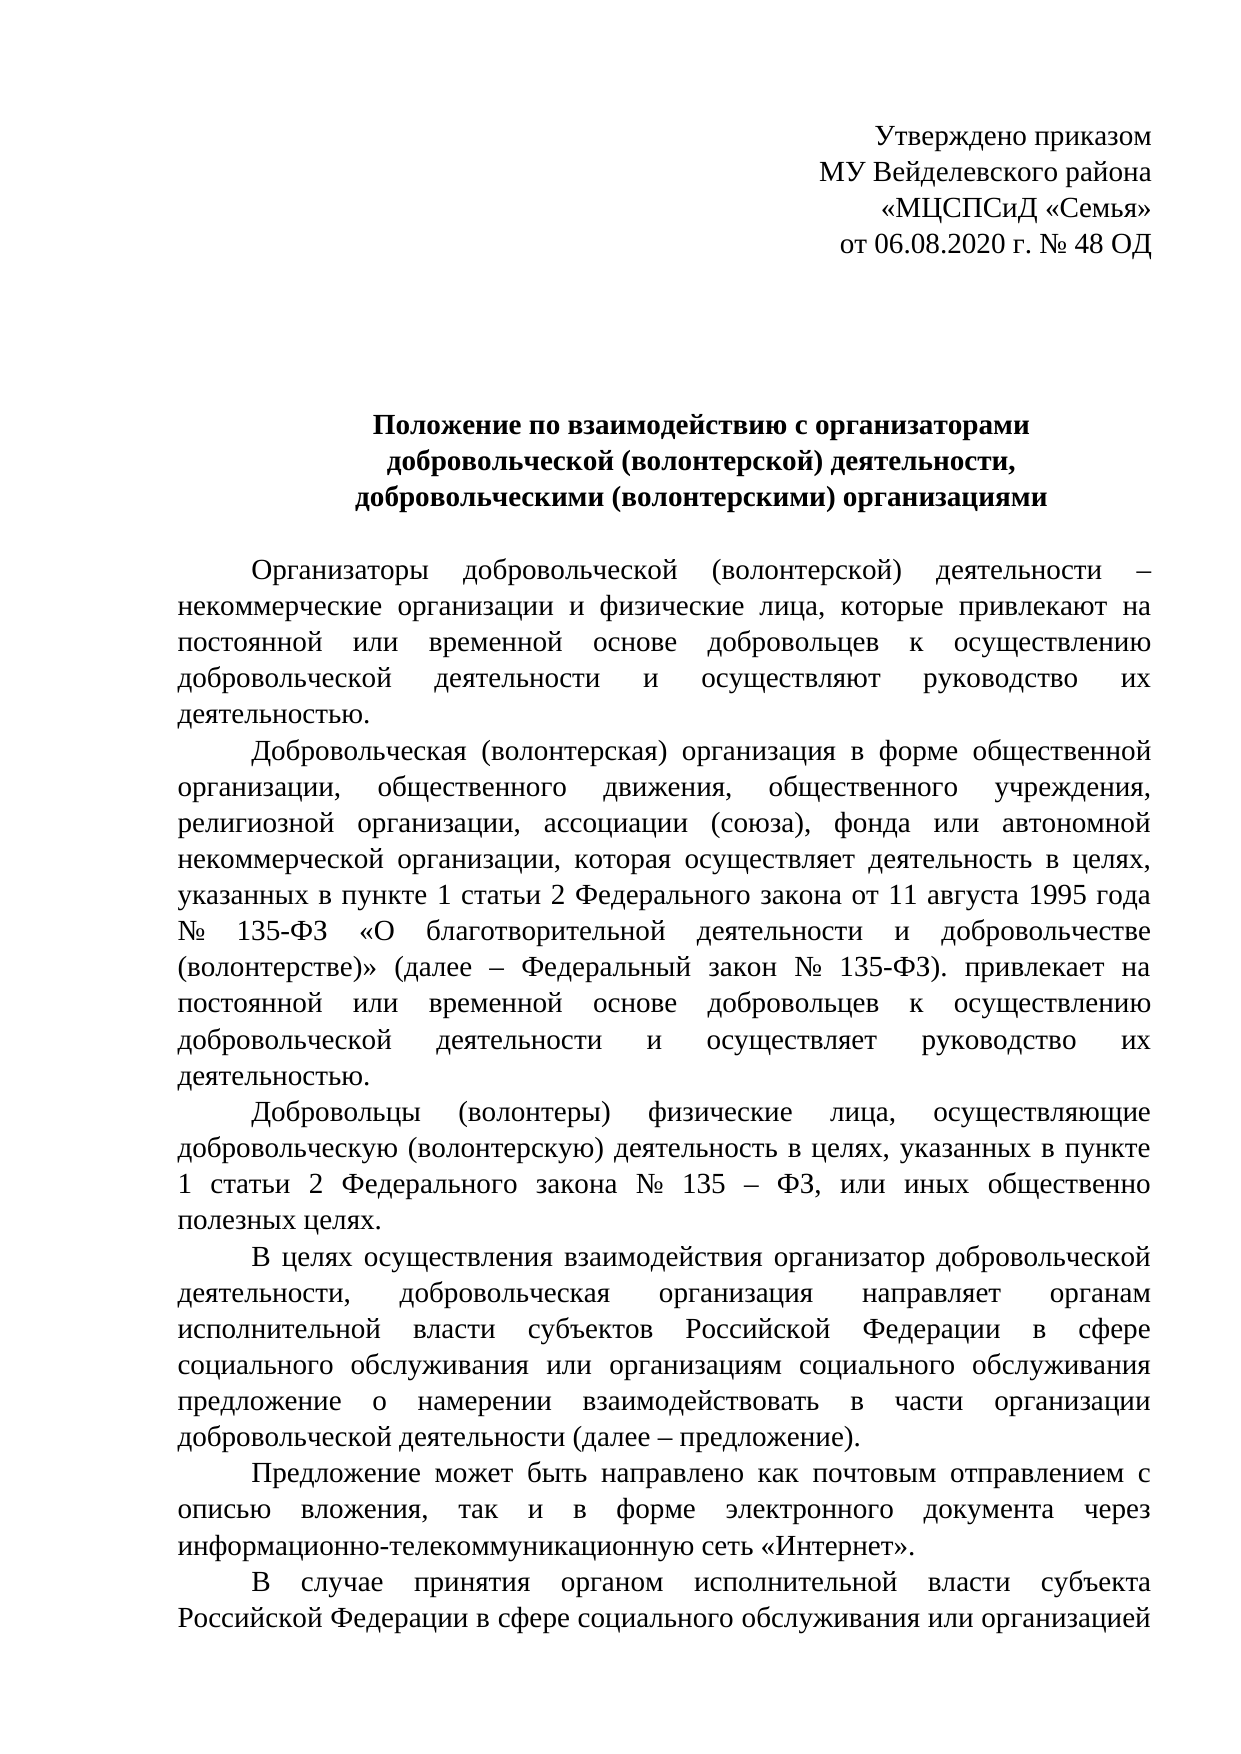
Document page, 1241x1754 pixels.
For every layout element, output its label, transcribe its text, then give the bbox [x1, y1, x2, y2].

text добровольческой (волонтерской) деятельности, [177, 443, 1152, 477]
text В целях осуществления взаимодействия организатор добровольческой деятельности, добровольческая организация направляет органам исполнительной власти субъектов Российской Федерации в сфере социального обслуживания или организациям социального обслуживания предложение о намерении взаимодействовать в части организации добровольческой деятельности (далее – предложение). [177, 1239, 1152, 1453]
text Добровольцы (волонтеры) физические лица, осуществляющие добровольческую (волонтерскую) деятельность в целях, указанных в пункте 1 статьи 2 Федерального закона № 135 – ФЗ, или иных общественно полезных целях. [177, 1094, 1152, 1236]
text МУ Вейделевского района [753, 154, 1152, 188]
text добровольческими (волонтерскими) организациями [177, 479, 1152, 513]
text Утверждено приказом [753, 118, 1152, 152]
text Положение по взаимодействию с организаторами [177, 407, 1152, 441]
text Предложение может быть направлено как почтовым отправлением с описью вложения, так и в форме электронного документа через информационно-телекоммуникационную сеть «Интернет». [177, 1456, 1152, 1561]
text Организаторы добровольческой (волонтерской) деятельности – некоммерческие организации и физические лица, которые привлекают на постоянной или временной основе добровольцев к осуществлению добровольческой деятельности и осуществляют руководство их деятельностью. [177, 552, 1152, 730]
text «МЦСПСиД «Семья» [753, 190, 1152, 224]
text Добровольческая (волонтерская) организация в форме общественной организации, общественного движения, общественного учреждения, религиозной организации, ассоциации (союза), фонда или автономной некоммерческой организации, которая осуществляет деятельность в целях, указанных в пункте 1 статьи 2 Федерального закона от 11 августа 1995 года № 135-ФЗ «О благотворительной деятельности и добровольчестве (волонтерстве)» (далее – Федеральный закон № 135-ФЗ). привлекает на постоянной или временной основе добровольцев к осуществлению добровольческой деятельности и осуществляет руководство их деятельностью. [177, 733, 1152, 1091]
text от 06.08.2020 г. № 48 ОД [753, 227, 1152, 260]
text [177, 1564, 1152, 1634]
